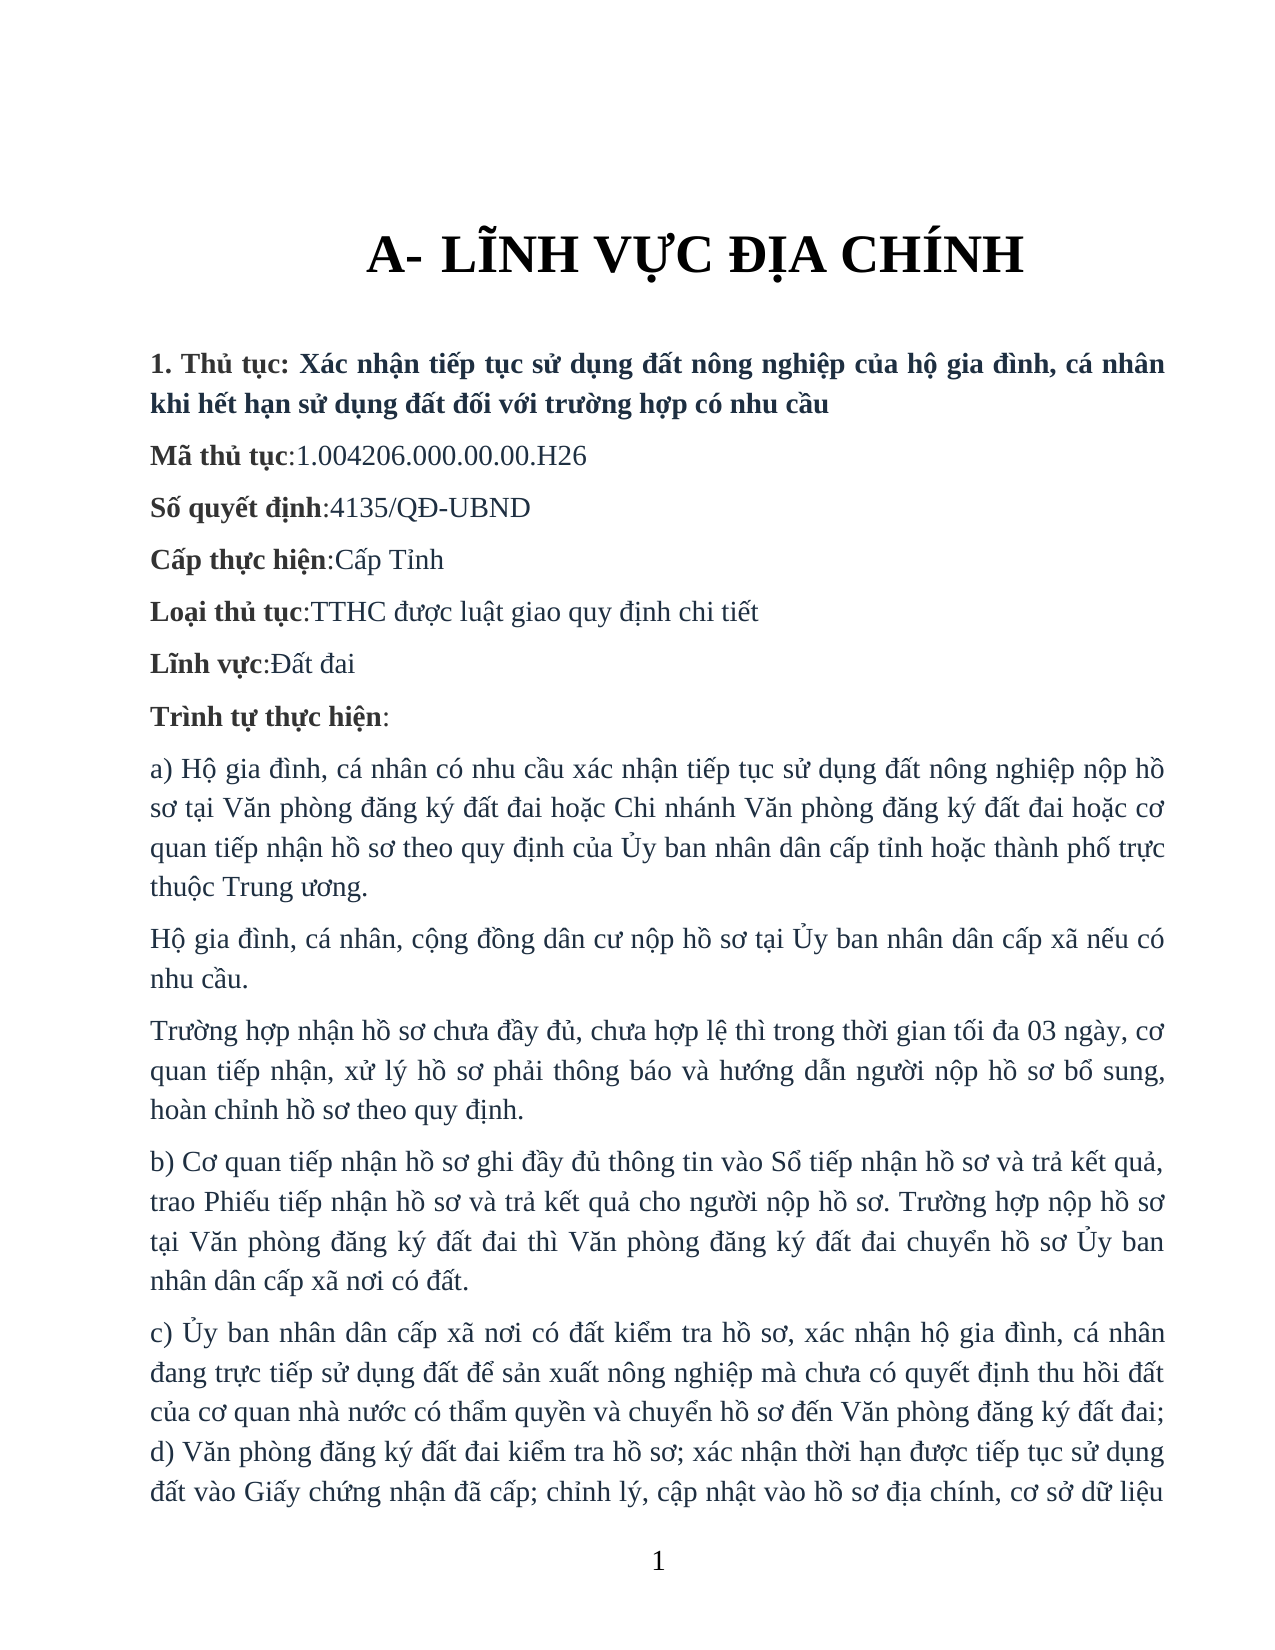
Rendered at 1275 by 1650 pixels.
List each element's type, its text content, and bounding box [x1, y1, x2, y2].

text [150, 1311, 1167, 1509]
text 1. Thủ tục: Xác nhận tiếp tục sử dụng đất nông nghiệp của hộ gia đình, cá nhân khi hết hạn sử dụng đất đối với trường hợp có nhu cầu [150, 342, 1167, 421]
text Số quyết định:4135/QĐ-UBND [150, 486, 1167, 526]
list LĨNH VỰC ĐỊA CHÍNH [224, 244, 1167, 280]
text Mã thủ tục:1.004206.000.00.00.H26 [150, 434, 1167, 473]
text Cấp thực hiện:Cấp Tỉnh [150, 538, 1167, 578]
text Trường hợp nhận hồ sơ chưa đầy đủ, chưa hợp lệ thì trong thời gian tối đa 03 ngày, cơ quan tiếp nhận, xử lý hồ sơ phải thông báo và hướng dẫn người nộp hồ sơ bổ sung, hoàn chỉnh hồ sơ theo quy định. [150, 1009, 1167, 1128]
text a) Hộ gia đình, cá nhân có nhu cầu xác nhận tiếp tục sử dụng đất nông nghiệp nộp hồ sơ tại Văn phòng đăng ký đất đai hoặc Chi nhánh Văn phòng đăng ký đất đai hoặc cơ quan tiếp nhận hồ sơ theo quy định của Ủy ban nhân dân cấp tỉnh hoặc thành phố trực thuộc Trung ương. [150, 746, 1167, 905]
text Lĩnh vực:Đất đai [150, 642, 1167, 682]
text b) Cơ quan tiếp nhận hồ sơ ghi đầy đủ thông tin vào Sổ tiếp nhận hồ sơ và trả kết quả, trao Phiếu tiếp nhận hồ sơ và trả kết quả cho người nộp hồ sơ. Trường hợp nộp hồ sơ tại Văn phòng đăng ký đất đai thì Văn phòng đăng ký đất đai chuyển hồ sơ Ủy ban nhân dân cấp xã nơi có đất. [150, 1140, 1167, 1298]
text Trình tự thực hiện: [150, 694, 1167, 734]
text Loại thủ tục:TTHC được luật giao quy định chi tiết [150, 590, 1167, 630]
text Hộ gia đình, cá nhân, cộng đồng dân cư nộp hồ sơ tại Ủy ban nhân dân cấp xã nếu có nhu cầu. [150, 917, 1167, 996]
